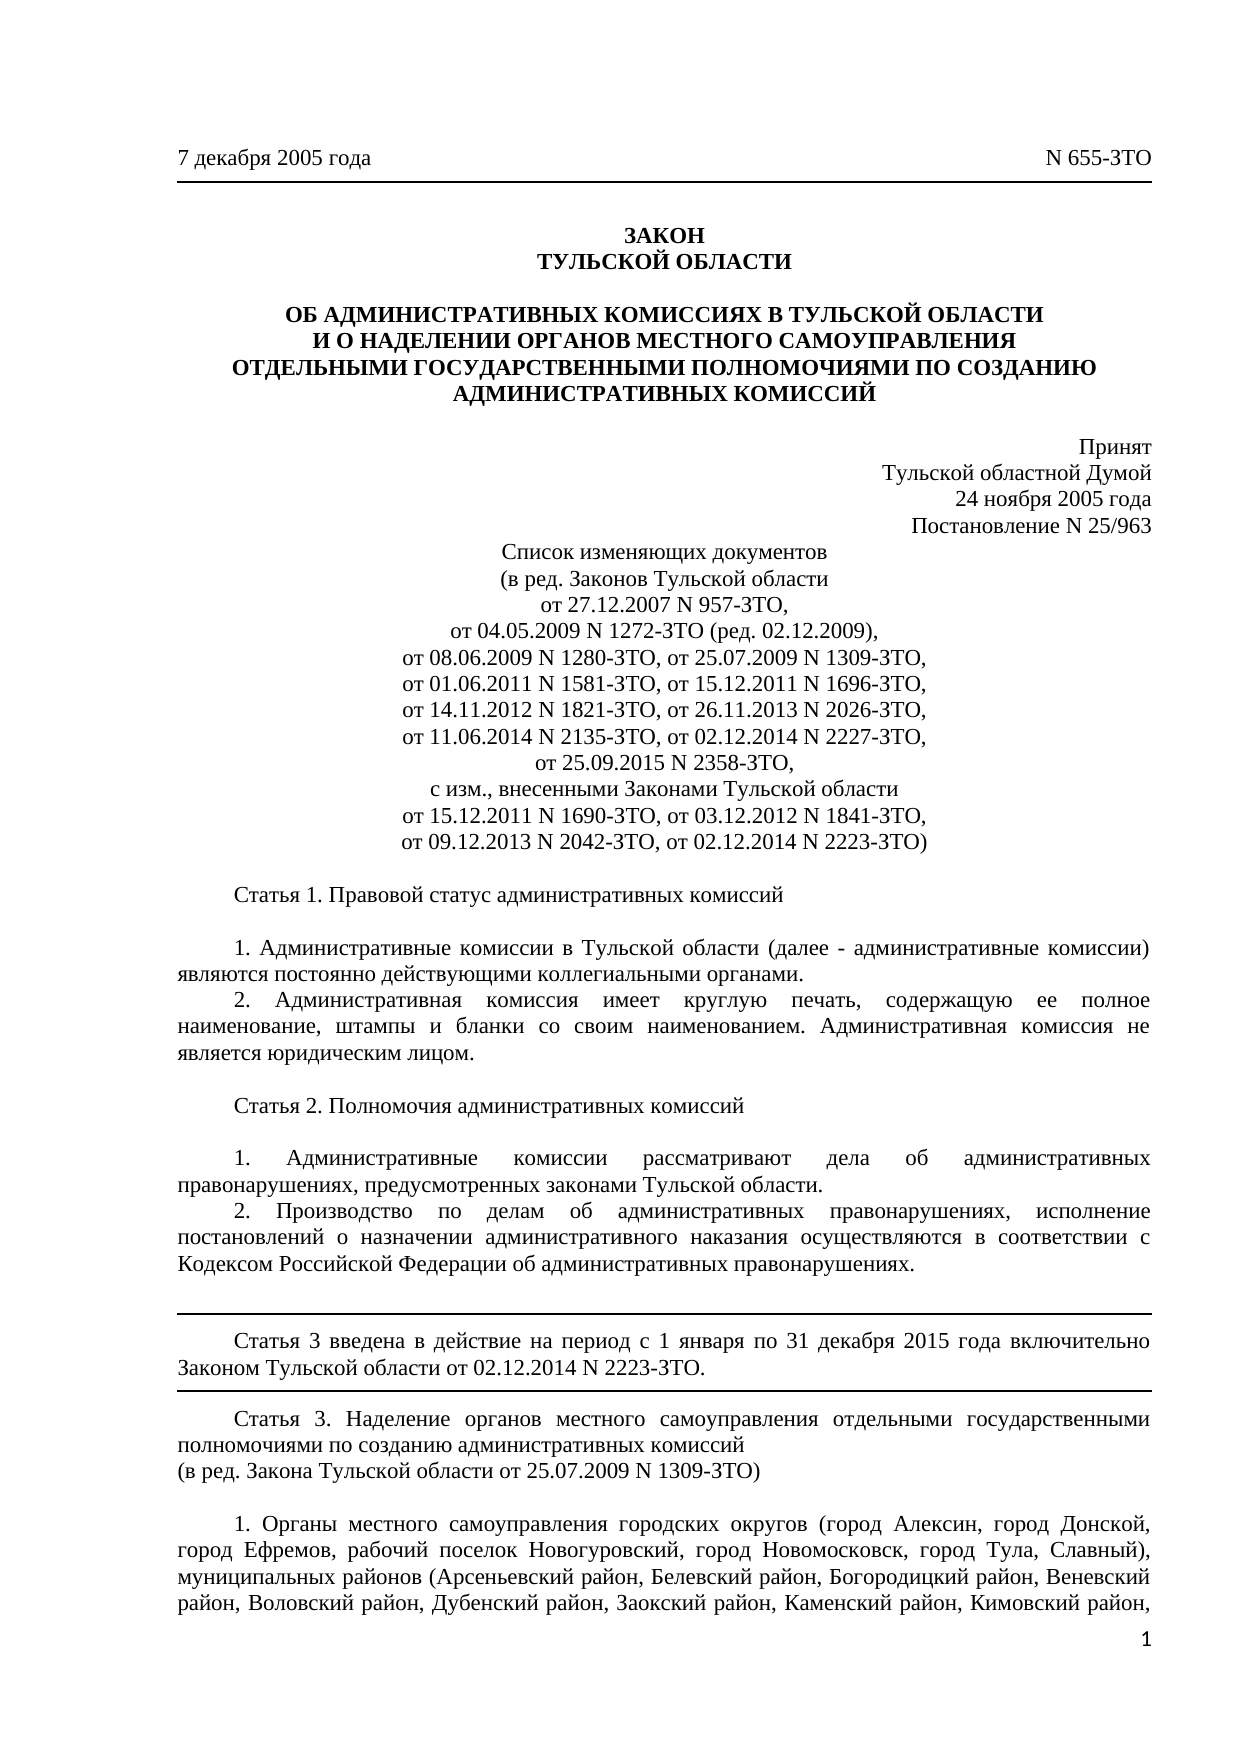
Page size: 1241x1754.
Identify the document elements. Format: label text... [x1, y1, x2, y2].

text от 09.12.2013 N 2042-ЗТО, от 02.12.2014 N 2223-ЗТО) [177, 828, 1152, 854]
title ТУЛЬСКОЙ ОБЛАСТИ [177, 248, 1152, 275]
text 2. Производство по делам об административных правонарушениях, исполнение постановлений о назначении административного наказания осуществляются в соответствии с Кодексом Российской Федерации об административных правонарушениях. [177, 1197, 1152, 1276]
title ЗАКОН [177, 222, 1152, 248]
text Статья 1. Правовой статус административных комиссий [177, 881, 1152, 907]
text от 01.06.2011 N 1581-ЗТО, от 15.12.2011 N 1696-ЗТО, [177, 670, 1152, 696]
text Тульской областной Думой [177, 459, 1152, 486]
text (в ред. Закона Тульской области от 25.07.2009 N 1309-ЗТО) [177, 1457, 1152, 1484]
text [177, 1510, 1152, 1616]
text Постановление N 25/963 [177, 512, 1152, 538]
title ОТДЕЛЬНЫМИ ГОСУДАРСТВЕННЫМИ ПОЛНОМОЧИЯМИ ПО СОЗДАНИЮ [177, 354, 1152, 380]
text Статья 2. Полномочия административных комиссий [177, 1092, 1152, 1118]
title И О НАДЕЛЕНИИ ОРГАНОВ МЕСТНОГО САМОУПРАВЛЕНИЯ [177, 327, 1152, 354]
text от 11.06.2014 N 2135-ЗТО, от 02.12.2014 N 2227-ЗТО, [177, 723, 1152, 749]
text 1. Административные комиссии рассматривают дела об административных правонарушениях, предусмотренных законами Тульской области. [177, 1144, 1152, 1197]
table_header 7 декабря 2005 года [177, 145, 664, 171]
title АДМИНИСТРАТИВНЫХ КОМИССИЙ [177, 380, 1152, 406]
text 24 ноября 2005 года [177, 486, 1152, 512]
text от 08.06.2009 N 1280-ЗТО, от 25.07.2009 N 1309-ЗТО, [177, 644, 1152, 670]
text от 15.12.2011 N 1690-ЗТО, от 03.12.2012 N 1841-ЗТО, [177, 802, 1152, 828]
title ОБ АДМИНИСТРАТИВНЫХ КОМИССИЯХ В ТУЛЬСКОЙ ОБЛАСТИ [177, 301, 1152, 327]
text Статья 3 введена в действие на период с 1 января по 31 декабря 2015 года включительно Законом Тульской области от 02.12.2014 N 2223-ЗТО. [177, 1327, 1152, 1380]
text Статья 3. Наделение органов местного самоуправления отдельными государственными полномочиями по созданию административных комиссий [177, 1405, 1152, 1457]
table_header N 655-ЗТО [664, 145, 1152, 171]
text от 25.09.2015 N 2358-ЗТО, [177, 749, 1152, 775]
text (в ред. Законов Тульской области [177, 564, 1152, 591]
text Принят [177, 433, 1152, 459]
text от 14.11.2012 N 1821-ЗТО, от 26.11.2013 N 2026-ЗТО, [177, 696, 1152, 723]
text от 04.05.2009 N 1272-ЗТО (ред. 02.12.2009), [177, 617, 1152, 644]
text 1. Административные комиссии в Тульской области (далее - административные комиссии) являются постоянно действующими коллегиальными органами. [177, 933, 1152, 986]
text с изм., внесенными Законами Тульской области [177, 775, 1152, 802]
text 2. Административная комиссия имеет круглую печать, содержащую ее полное наименование, штампы и бланки со своим наименованием. Административная комиссия не является юридическим лицом. [177, 986, 1152, 1065]
text Список изменяющих документов [177, 538, 1152, 564]
text от 27.12.2007 N 957-ЗТО, [177, 591, 1152, 617]
